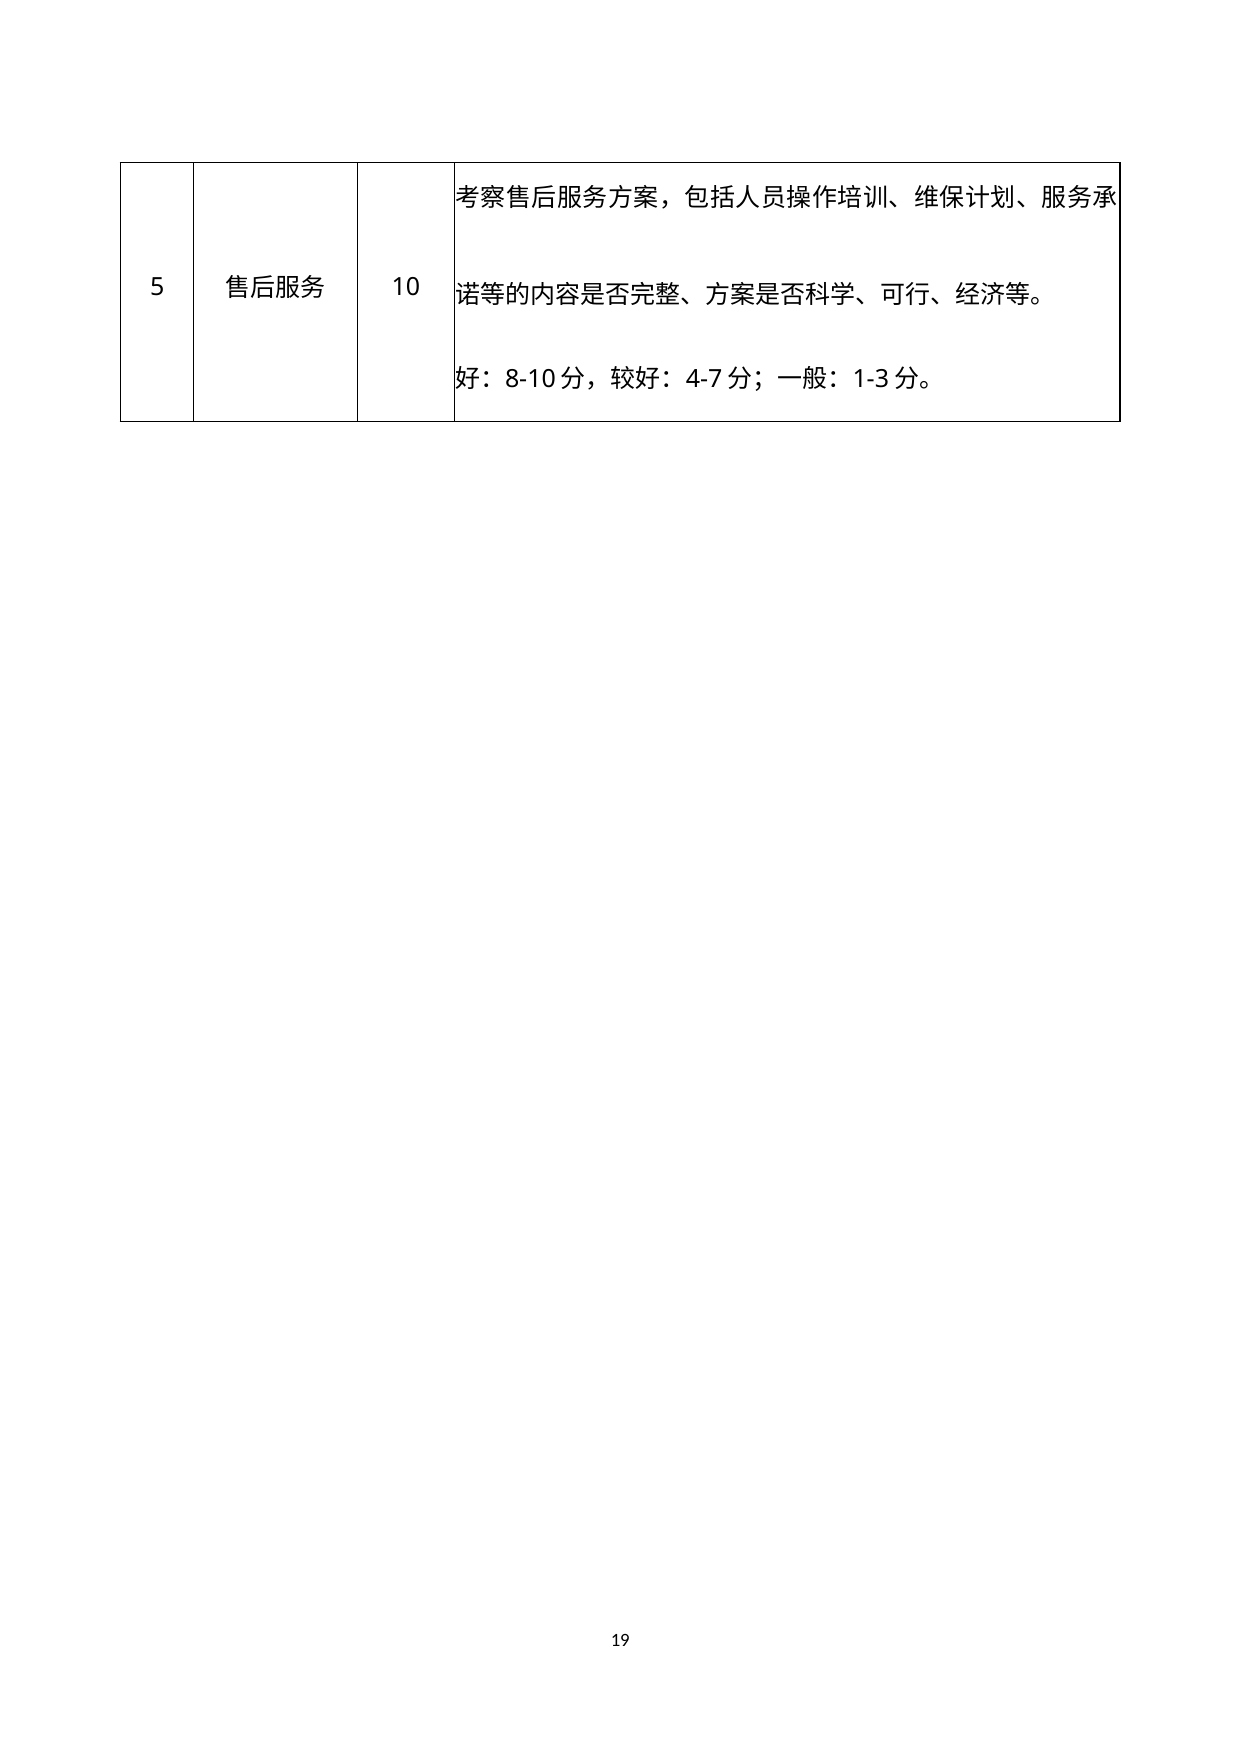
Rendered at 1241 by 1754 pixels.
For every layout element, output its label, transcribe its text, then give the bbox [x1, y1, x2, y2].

table_cell 售后服务 [194, 163, 357, 421]
table_cell 10 [358, 163, 454, 421]
table_cell 考察售后服务方案，包括人员操作培训、维保计划、服务承诺等的内容是否完整、方案是否科学、可行、经济等。 好：8-10分，较好：4-7分；一般：1-3分。 [455, 163, 1119, 421]
table_cell 5 [121, 163, 193, 421]
